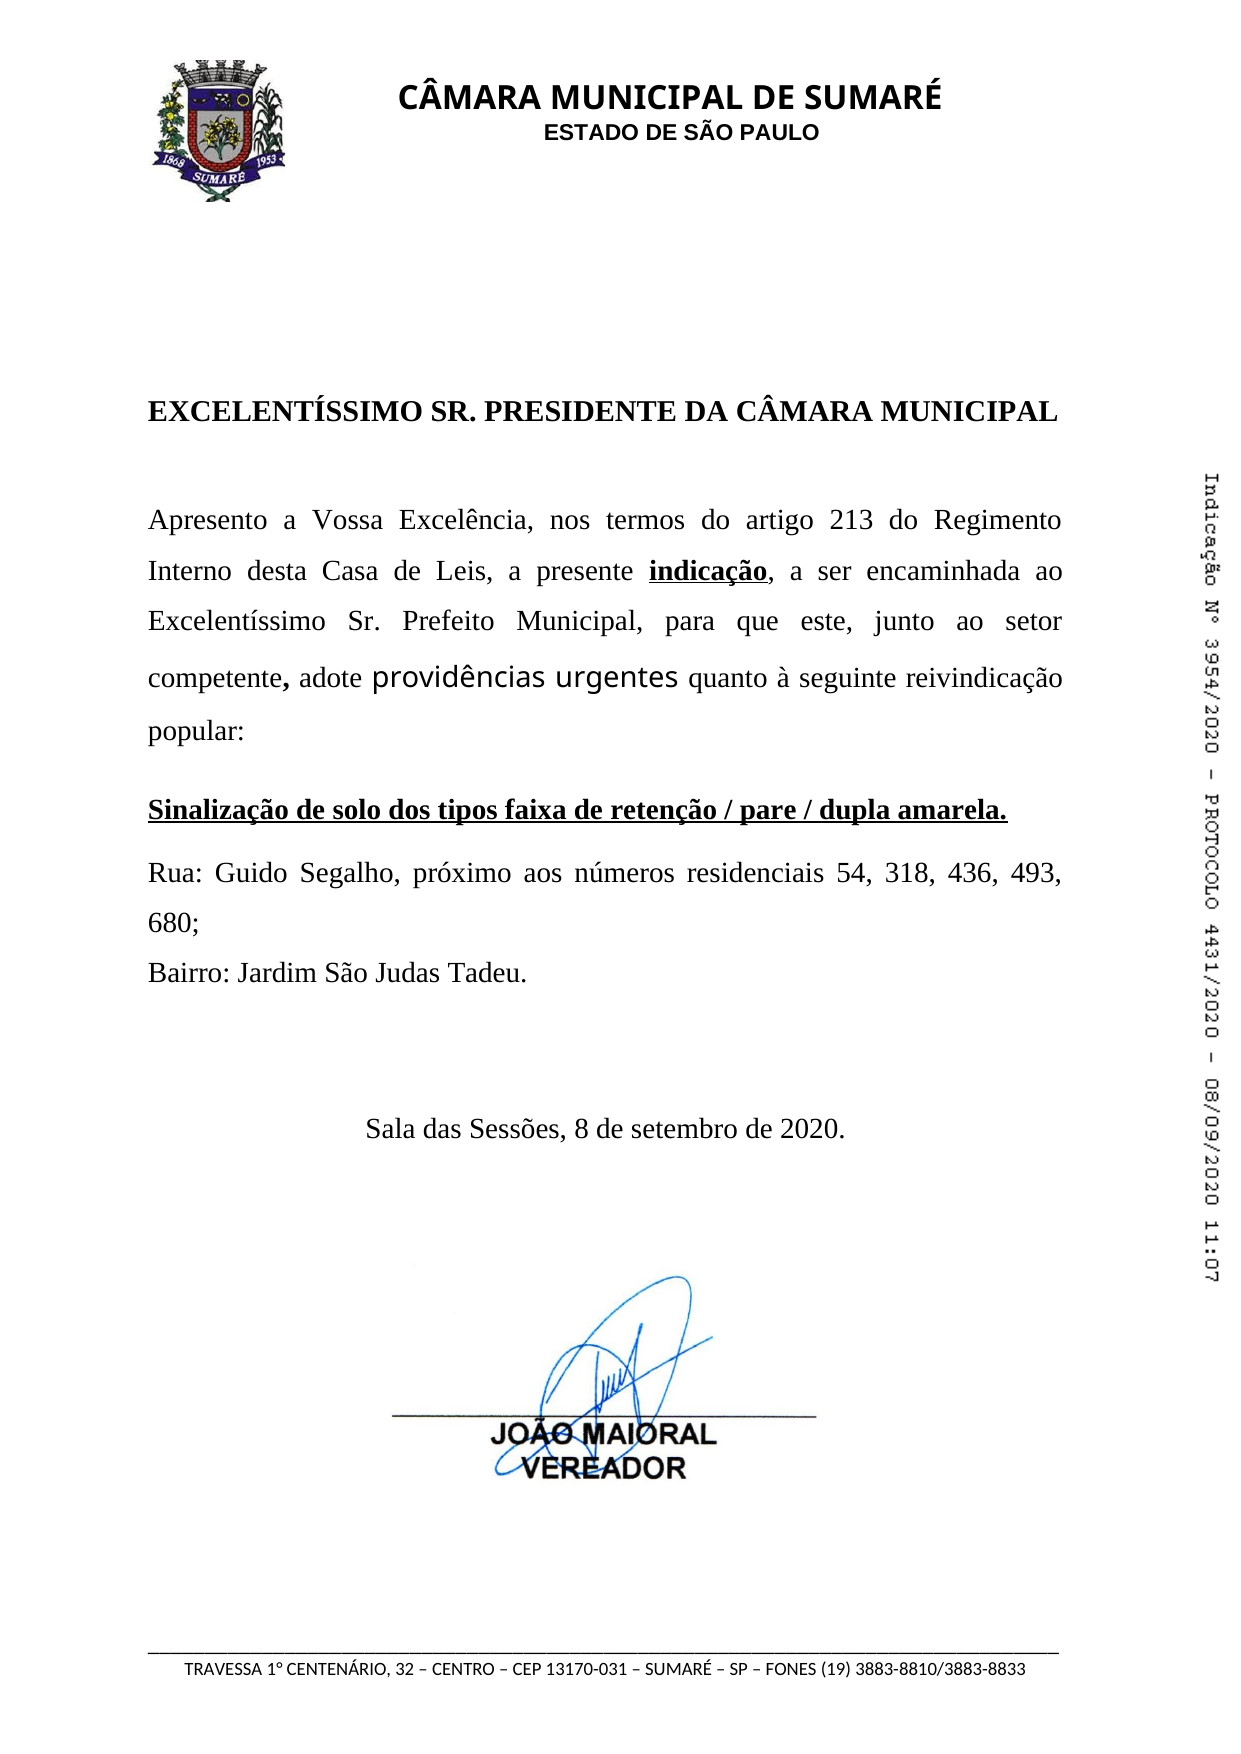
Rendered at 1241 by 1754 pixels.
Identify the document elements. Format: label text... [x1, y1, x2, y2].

text Sala das Sessões, 8 de setembro de 2020. [148, 1111, 1063, 1145]
picture [373, 1256, 837, 1499]
text EXCELENTÍSSIMO SR. PRESIDENTE DA CÂMARA MUNICIPAL [148, 393, 1063, 428]
text Sinalização de solo dos tipos faixa de retenção / pare / dupla amarela. [148, 792, 1063, 826]
text Bairro: Jardim São Judas Tadeu. [148, 956, 1063, 989]
picture [1177, 468, 1241, 1286]
text Rua: Guido Segalho, próximo aos números residenciais 54, 318, 436, 493, 680; [148, 855, 1063, 939]
text Apresento a Vossa Excelência, nos termos do artigo 213 do Regimento Interno desta Casa de Leis, a presente indicação, a ser encaminhada ao Excelentíssimo Sr. Prefeito Municipal, para que este, junto ao setor competente, adote providências urgentes quanto à seguinte reivindicação popular: [148, 502, 1063, 746]
picture [147, 60, 286, 202]
